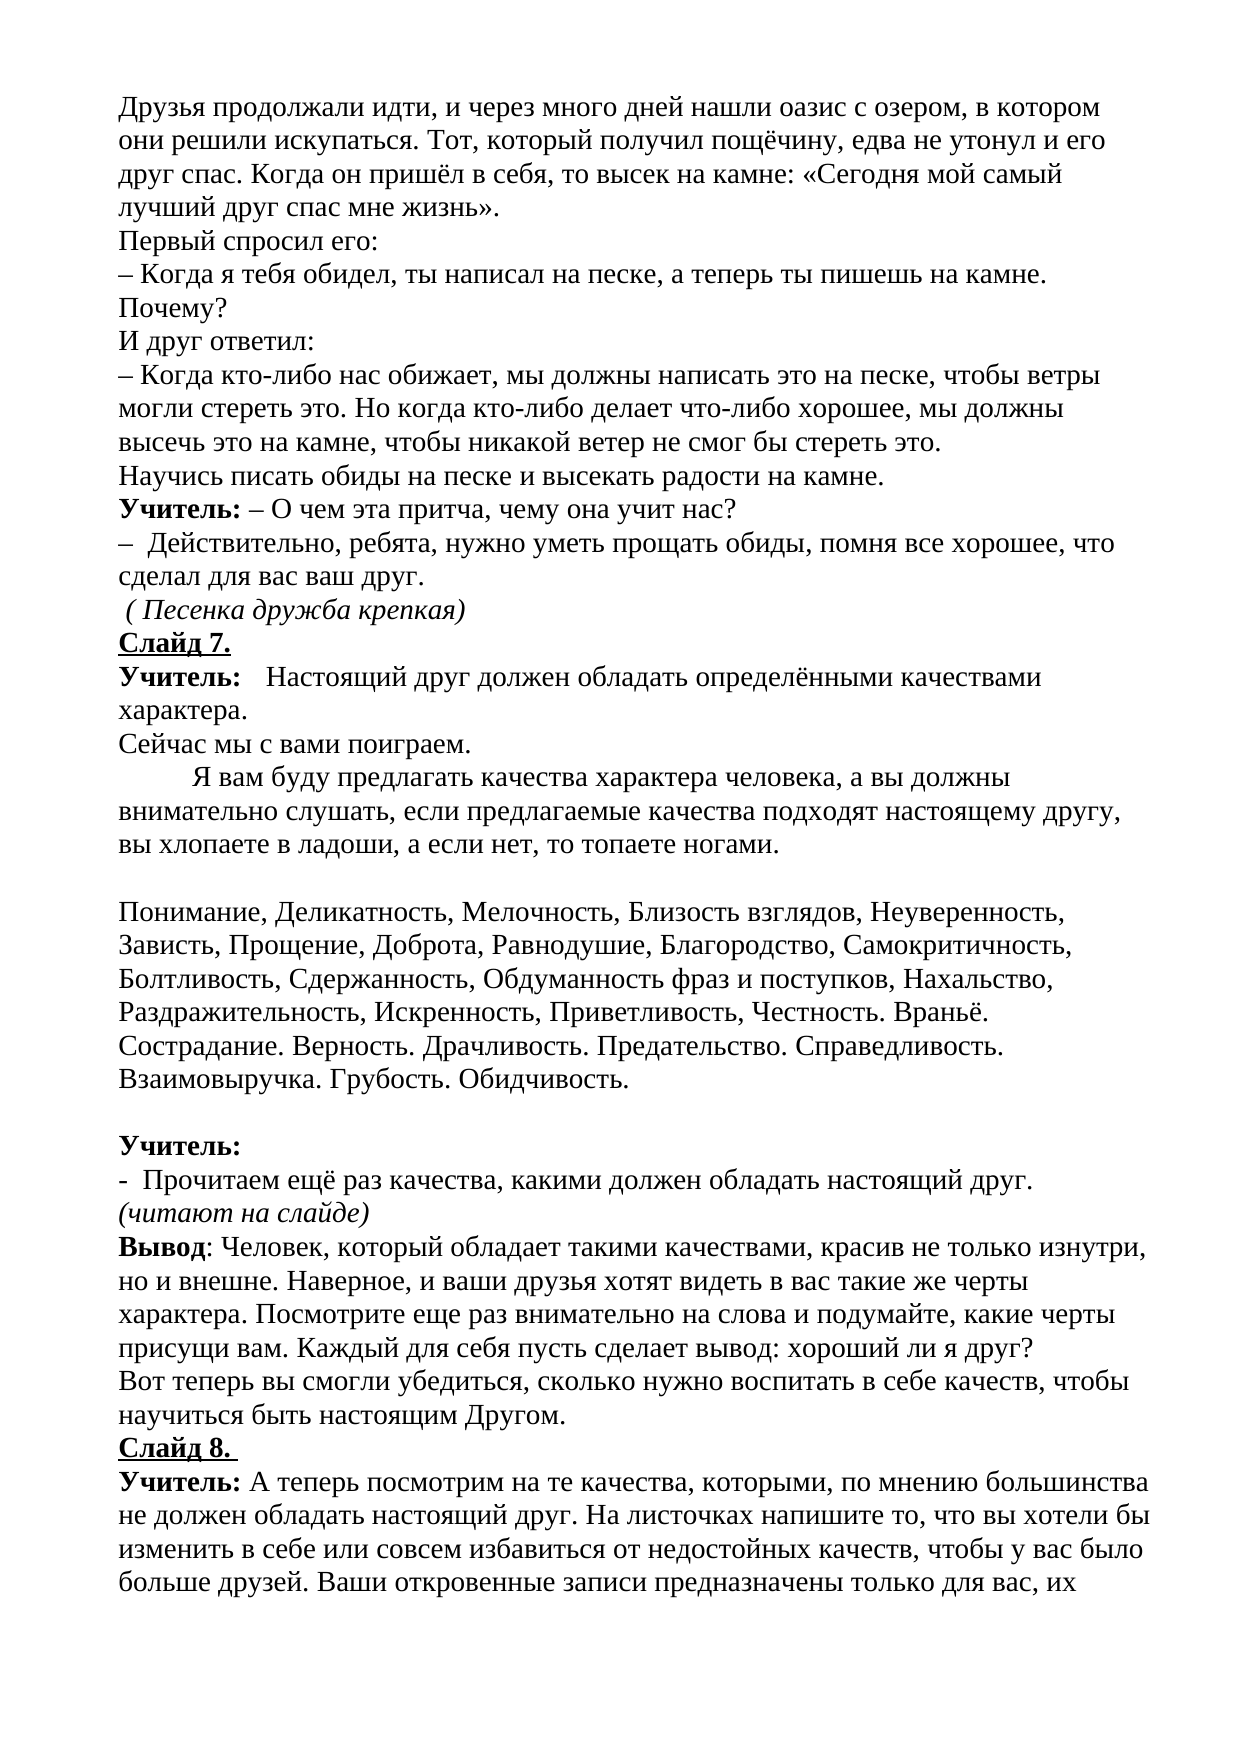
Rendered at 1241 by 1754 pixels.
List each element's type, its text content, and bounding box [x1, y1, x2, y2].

text Сейчас мы с вами поиграем. [118, 726, 1152, 759]
text Друзья продолжали идти, и через много дней нашли оазис с озером, в котором они решили искупаться. Тот, который получил пощёчину, едва не утонул и его друг спас. Когда он пришёл в себя, то высек на камне: «Сегодня мой самый лучший друг спас мне жизнь». [118, 89, 1152, 223]
text (читают на слайде) [118, 1196, 1152, 1229]
text Учитель: [118, 1128, 1152, 1162]
text Научись писать обиды на песке и высекать радости на камне. [118, 458, 1152, 491]
text Учитель: Настоящий друг должен обладать определёнными качествами характера. [118, 659, 1152, 726]
text Вывод: Человек, который обладает такими качествами, красив не только изнутри, но и внешне. Наверное, и ваши друзья хотят видеть в вас такие же черты характера. Посмотрите еще раз внимательно на слова и подумайте, какие черты присущи вам. Каждый для себя пусть сделает вывод: хороший ли я друг? [118, 1229, 1152, 1363]
text Слайд 7. [118, 625, 1152, 659]
text – Когда кто-либо нас обижает, мы должны написать это на песке, чтобы ветры могли стереть это. Но когда кто-либо делает что-либо хорошее, мы должны высечь это на камне, чтобы никакой ветер не смог бы стереть это. [118, 357, 1152, 458]
text И друг ответил: [118, 323, 1152, 357]
text – Действительно, ребята, нужно уметь прощать обиды, помня все хорошее, что сделал для вас ваш друг. [118, 525, 1152, 592]
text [118, 1464, 1152, 1598]
text - Прочитаем ещё раз качества, какими должен обладать настоящий друг. [118, 1162, 1152, 1196]
text Понимание, Деликатность, Мелочность, Близость взглядов, Неуверенность, Зависть, Прощение, Доброта, Равнодушие, Благородство, Самокритичность, Болтливость, Сдержанность, Обдуманность фраз и поступков, Нахальство, Раздражительность, Искренность, Приветливость, Честность. Враньё. Сострадание. Верность. Драчливость. Предательство. Справедливость. Взаимовыручка. Грубость. Обидчивость. [118, 894, 1152, 1095]
text Учитель: – О чем эта притча, чему она учит нас? [118, 491, 1152, 525]
text Первый спросил его: [118, 223, 1152, 256]
text ( Песенка дружба крепкая) [118, 592, 1152, 625]
text – Когда я тебя обидел, ты написал на песке, а теперь ты пишешь на камне. Почему? [118, 256, 1152, 323]
text Я вам буду предлагать качества характера человека, а вы должны внимательно слушать, если предлагаемые качества подходят настоящему другу, вы хлопаете в ладоши, а если нет, то топаете ногами. [118, 759, 1152, 860]
text Вот теперь вы смогли убедиться, сколько нужно воспитать в себе качеств, чтобы научиться быть настоящим Другом. [118, 1363, 1152, 1430]
text Слайд 8. [118, 1430, 1152, 1464]
